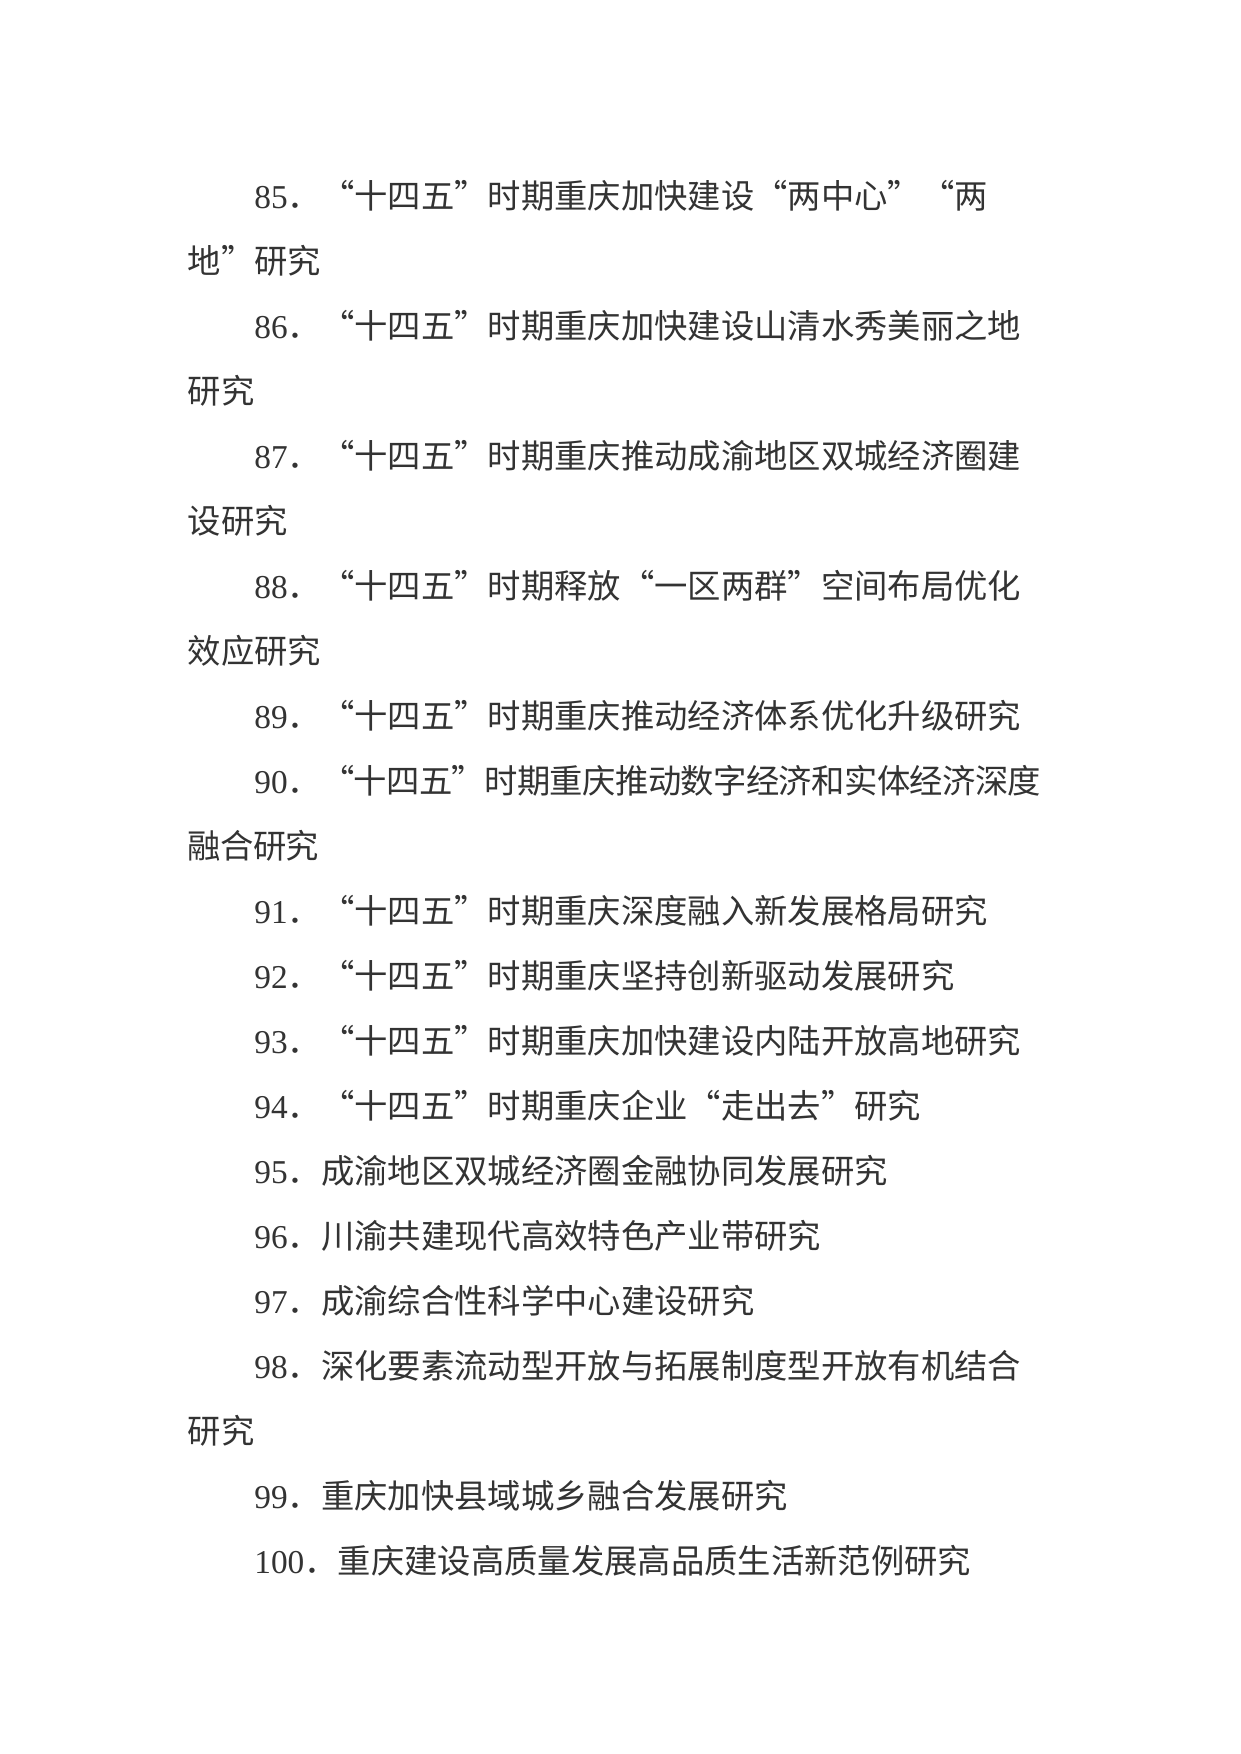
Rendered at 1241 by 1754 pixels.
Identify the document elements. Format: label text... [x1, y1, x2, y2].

text 98．深化要素流动型开放与拓展制度型开放有机结合研究 [187, 1332, 1053, 1462]
text 90．“十四五”时期重庆推动数字经济和实体经济深度融合研究 [187, 747, 1053, 877]
text 95．成渝地区双城经济圈金融协同发展研究 [187, 1137, 1053, 1202]
text 93．“十四五”时期重庆加快建设内陆开放高地研究 [187, 1007, 1053, 1072]
text 88．“十四五”时期释放“一区两群”空间布局优化效应研究 [187, 552, 1053, 682]
text 97．成渝综合性科学中心建设研究 [187, 1267, 1053, 1332]
text 100．重庆建设高质量发展高品质生活新范例研究 [187, 1527, 1053, 1592]
text 91．“十四五”时期重庆深度融入新发展格局研究 [187, 877, 1053, 942]
text 87．“十四五”时期重庆推动成渝地区双城经济圈建设研究 [187, 422, 1053, 552]
text 86．“十四五”时期重庆加快建设山清水秀美丽之地研究 [187, 292, 1053, 422]
text 96．川渝共建现代高效特色产业带研究 [187, 1202, 1053, 1267]
text 89．“十四五”时期重庆推动经济体系优化升级研究 [187, 682, 1053, 747]
text 94．“十四五”时期重庆企业“走出去”研究 [187, 1072, 1053, 1137]
text 85．“十四五”时期重庆加快建设“两中心”“两地”研究 [187, 162, 1053, 292]
text 92．“十四五”时期重庆坚持创新驱动发展研究 [187, 942, 1053, 1007]
text 99．重庆加快县域城乡融合发展研究 [187, 1462, 1053, 1527]
